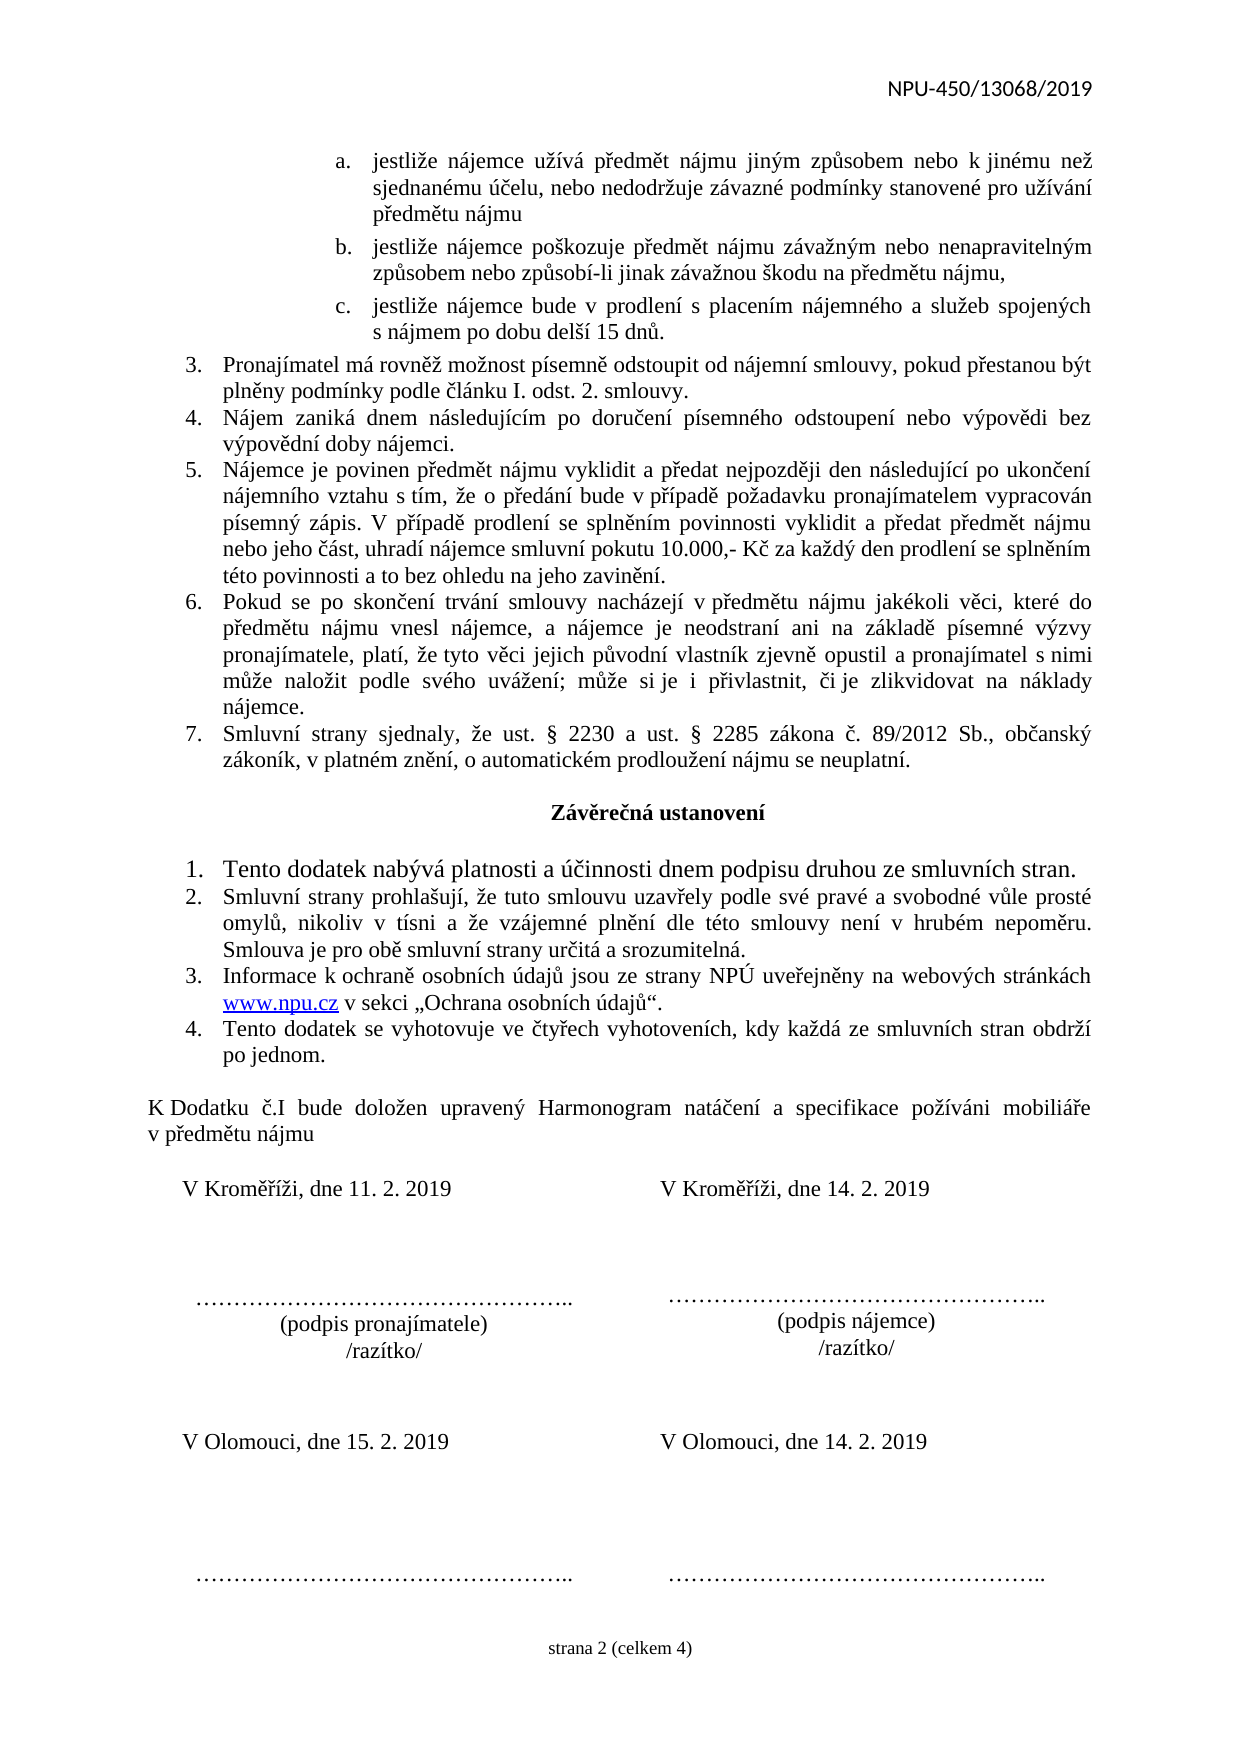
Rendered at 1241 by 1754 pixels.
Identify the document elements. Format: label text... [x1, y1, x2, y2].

list Nájemce je povinen předmět nájmu vyklidit a předat nejpozději den následující po ukončení nájemního vztahu s tím, že o předání bude v případě požadavku pronajímatelem vypracován písemný zápis. V případě prodlení se splněním povinnosti vyklidit a předat předmět nájmu nebo jeho část, uhradí nájemce smluvní pokutu 10.000,- Kč za každý den prodlení se splněním této povinnosti a to bez ohledu na jeho zavinění. [185, 456, 1093, 588]
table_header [620, 1458, 1093, 1589]
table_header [148, 1458, 620, 1589]
list jestliže nájemce poškozuje předmět nájmu závažným nebo nenapravitelným způsobem nebo způsobí-li jinak závažnou škodu na předmětu nájmu, [335, 233, 1093, 286]
table_header V Kroměříži, dne 14. 2. 2019 ………………………………………….. (podpis nájemce) /razítko/ [620, 1205, 1093, 1392]
list Tento dodatek nabývá platnosti a účinnosti dnem podpisu druhou ze smluvních stran. [185, 854, 1093, 883]
list Pokud se po skončení trvání smlouvy nacházejí v předmětu nájmu jakékoli věci, které do předmětu nájmu vnesl nájemce, a nájemce je neodstraní ani na základě písemné výzvy pronajímatele, platí, že tyto věci jejich původní vlastník zjevně opustil a pronajímatel s nimi může naložit podle svého uvážení; může si je i přivlastnit, či je zlikvidovat na náklady nájemce. [185, 588, 1093, 720]
text Závěrečná ustanovení [223, 799, 1093, 825]
list Tento dodatek se vyhotovuje ve čtyřech vyhotoveních, kdy každá ze smluvních stran obdrží po jednom. [185, 1044, 1093, 1097]
list jestliže nájemce užívá předmět nájmu jiným způsobem nebo k jinému než sjednanému účelu, nebo nedodržuje závazné podmínky stanovené pro užívání předmětu nájmu [335, 148, 1093, 227]
list Nájem zaniká dnem následujícím po doručení písemného odstoupení nebo výpovědi bez výpovědní doby nájemci. [185, 403, 1093, 456]
text K Dodatku č.I bude doložen upravený Harmonogram natáčení a specifikace požíváni mobiliáře v předmětu nájmu [148, 1123, 1093, 1176]
list Informace k ochraně osobních údajů jsou ze strany NPÚ uveřejněny na webových stránkách www.npu.cz v sekci „Ochrana osobních údajů“. [185, 991, 1093, 1044]
list Pronajímatel má rovněž možnost písemně odstoupit od nájemní smlouvy, pokud přestanou být plněny podmínky podle článku I. odst. 2. smlouvy. [185, 351, 1093, 403]
list Smluvní strany prohlašují, že tuto smlouvu uzavřely podle své pravé a svobodné vůle prosté omylů, nikoliv v tísni a že vzájemné plnění dle této smlouvy není v hrubém nepoměru. Smlouva je pro obě smluvní strany určitá a srozumitelná. [185, 912, 1093, 991]
list jestliže nájemce bude v prodlení s placením nájemného a služeb spojených s nájmem po dobu delší 15 dnů. [335, 292, 1093, 344]
list Smluvní strany sjednaly, že ust. § 2230 a ust. § 2285 zákona č. 89/2012 Sb., občanský zákoník, v platném znění, o automatickém prodloužení nájmu se neuplatní. [185, 720, 1093, 772]
table_header V Kroměříži, dne 11. 2. 2019 ………………………………………….. (podpis pronajímatele) /razítko/ [148, 1205, 620, 1392]
